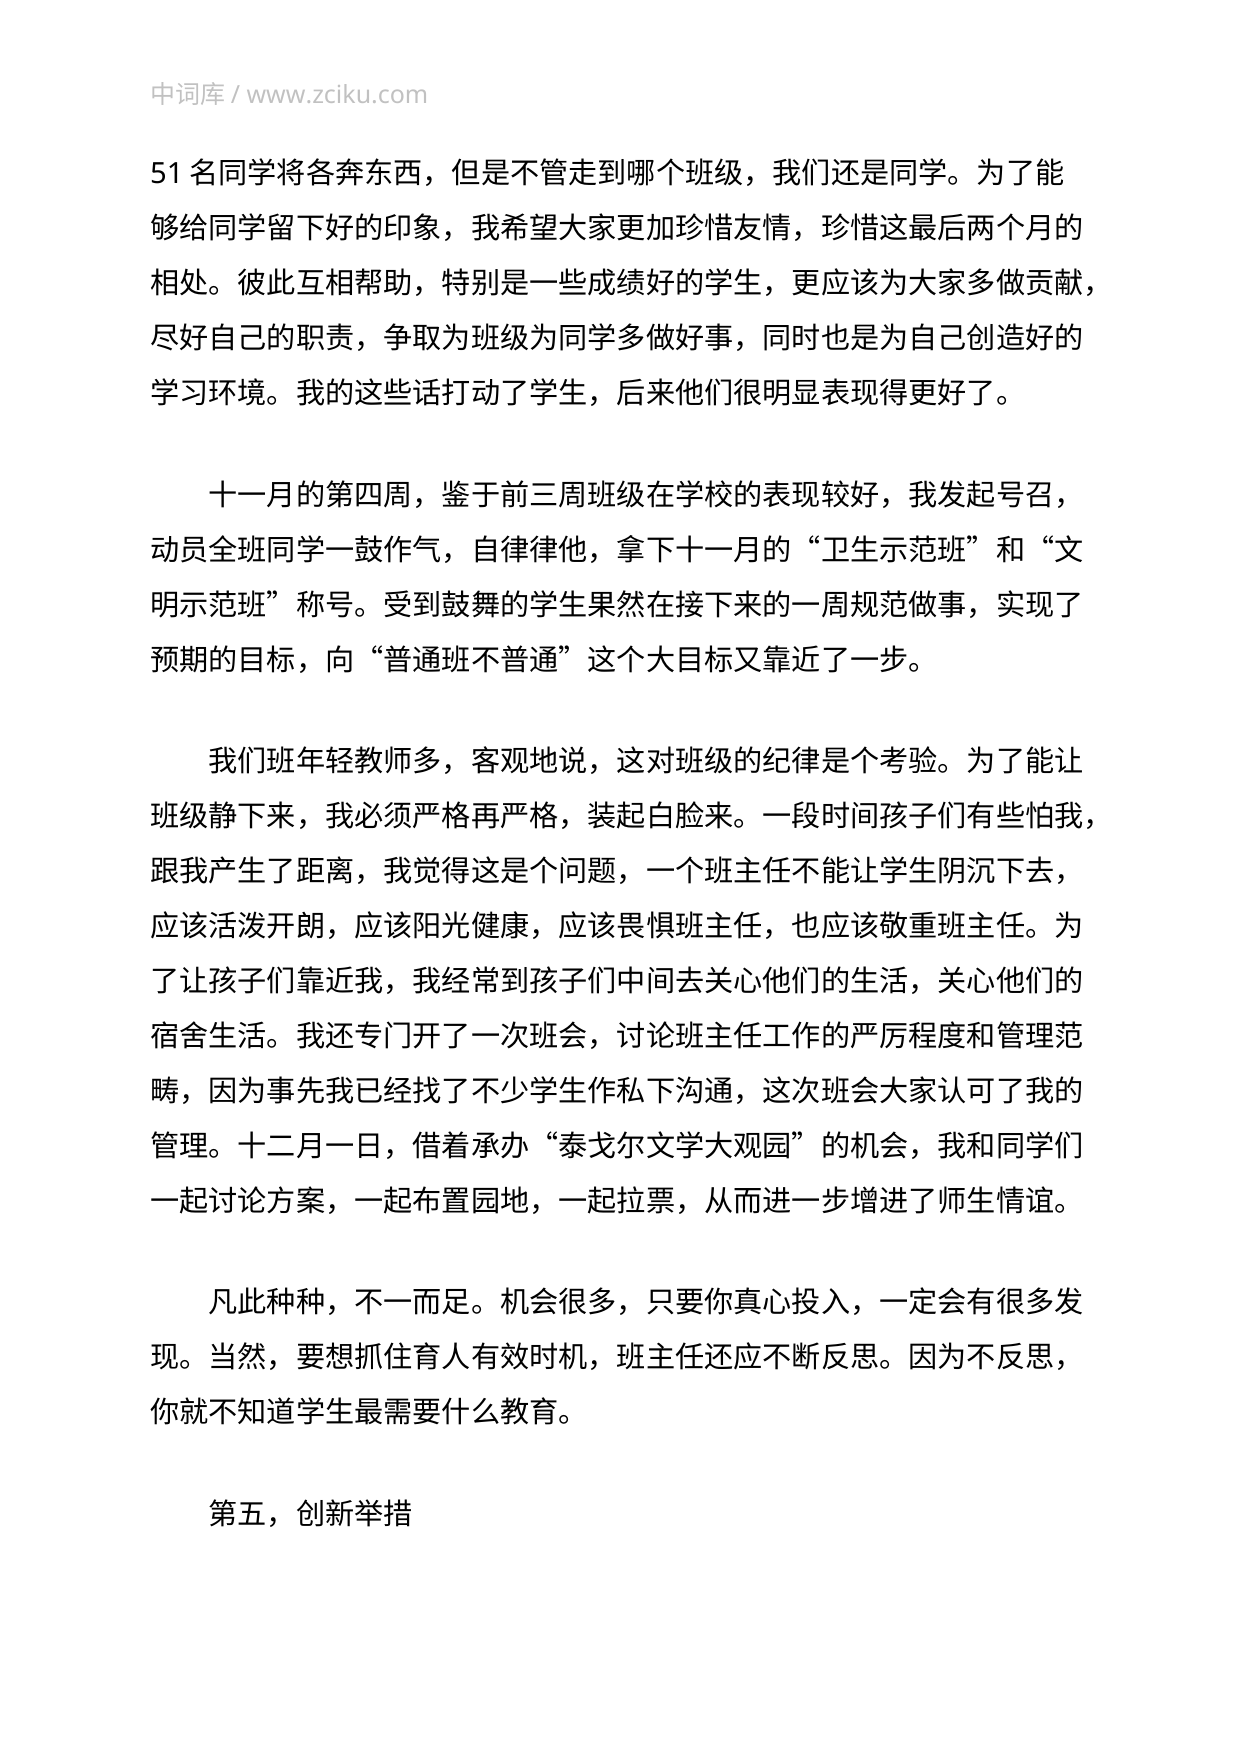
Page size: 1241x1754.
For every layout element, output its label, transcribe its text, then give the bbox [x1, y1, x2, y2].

text 我们班年轻教师多，客观地说，这对班级的纪律是个考验。为了能让班级静下来，我必须严格再严格，装起白脸来。一段时间孩子们有些怕我，跟我产生了距离，我觉得这是个问题，一个班主任不能让学生阴沉下去，应该活泼开朗，应该阳光健康，应该畏惧班主任，也应该敬重班主任。为了让孩子们靠近我，我经常到孩子们中间去关心他们的生活，关心他们的宿舍生活。我还专门开了一次班会，讨论班主任工作的严厉程度和管理范畴，因为事先我已经找了不少学生作私下沟通，这次班会大家认可了我的管理。十二月一日，借着承办“泰戈尔文学大观园”的机会，我和同学们一起讨论方案，一起布置园地，一起拉票，从而进一步增进了师生情谊。 [150, 738, 1090, 1219]
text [150, 150, 1090, 412]
text 十一月的第四周，鉴于前三周班级在学校的表现较好，我发起号召，动员全班同学一鼓作气，自律律他，拿下十一月的“卫生示范班”和“文明示范班”称号。受到鼓舞的学生果然在接下来的一周规范做事，实现了预期的目标，向“普通班不普通”这个大目标又靠近了一步。 [150, 471, 1090, 678]
text 凡此种种，不一而足。机会很多，只要你真心投入，一定会有很多发现。当然，要想抓住育人有效时机，班主任还应不断反思。因为不反思，你就不知道学生最需要什么教育。 [150, 1279, 1090, 1431]
text 第五，创新举措 [150, 1490, 1090, 1533]
